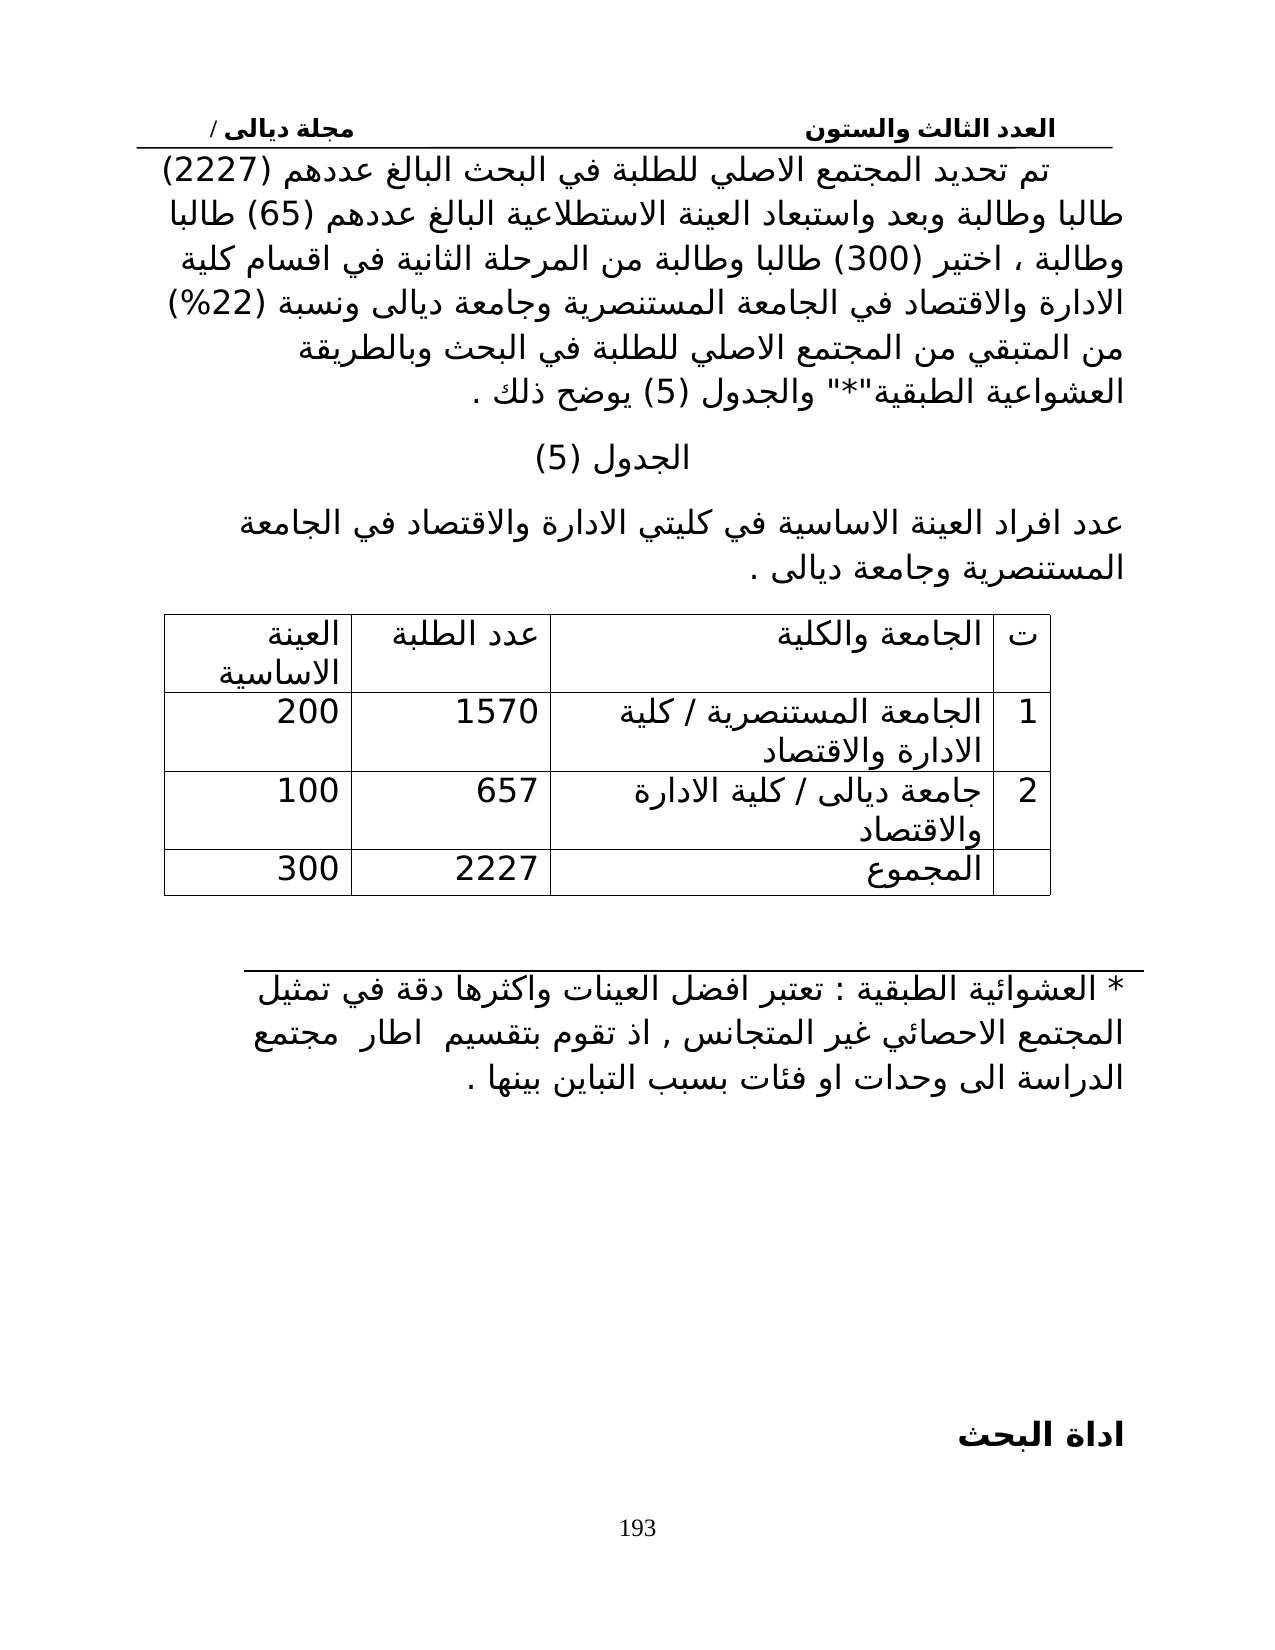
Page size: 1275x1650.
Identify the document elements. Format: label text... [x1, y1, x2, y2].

table_cell جامعة ديالى / كلية الادارة والاقتصاد [551, 772, 993, 849]
table_cell 1 [994, 693, 1050, 771]
table_cell 657 [352, 772, 550, 849]
text تم تحديد المجتمع الاصلي للطلبة في البحث البالغ عددهم (2227) طالبا وطالبة وبعد واستبعاد العينة الاستطلاعية البالغ عددهم (65) طالبا وطالبة ، اختير (300) طالبا وطالبة من المرحلة الثانية في اقسام كلية الادارة والاقتصاد في الجامعة المستنصرية وجامعة ديالى ونسبة (22%) من المتبقي من المجتمع الاصلي للطلبة في البحث وبالطريقة العشواعية الطبقية"*" والجدول (5) يوضح ذلك . [150, 150, 1125, 412]
text الجدول (5) [150, 438, 1125, 477]
table_cell [994, 850, 1050, 895]
text اداة البحث [150, 1416, 1125, 1454]
table_cell 1570 [352, 693, 550, 771]
table_cell الجامعة المستنصرية / كلية الادارة والاقتصاد [551, 693, 993, 771]
table_cell 2227 [352, 850, 550, 895]
table_cell 300 [165, 850, 351, 895]
table_cell المجموع [551, 850, 993, 895]
table_header عدد الطلبة [352, 615, 550, 692]
table_header الجامعة والكلية [551, 615, 993, 692]
text * العشوائية الطبقية : تعتبر افضل العينات واكثرها دقة في تمثيل المجتمع الاحصائي غير المتجانس , اذ تقوم بتقسيم اطار مجتمع الدراسة الى وحدات او فئات بسبب التباين بينها . [150, 969, 1125, 1097]
text عدد افراد العينة الاساسية في كليتي الادارة والاقتصاد في الجامعة المستنصرية وجامعة ديالى . [150, 504, 1125, 587]
table_cell 200 [165, 693, 351, 771]
table_header ت [994, 615, 1050, 692]
table_header العينة الاساسية [165, 615, 351, 692]
table_cell 2 [994, 772, 1050, 849]
table_cell 100 [165, 772, 351, 849]
